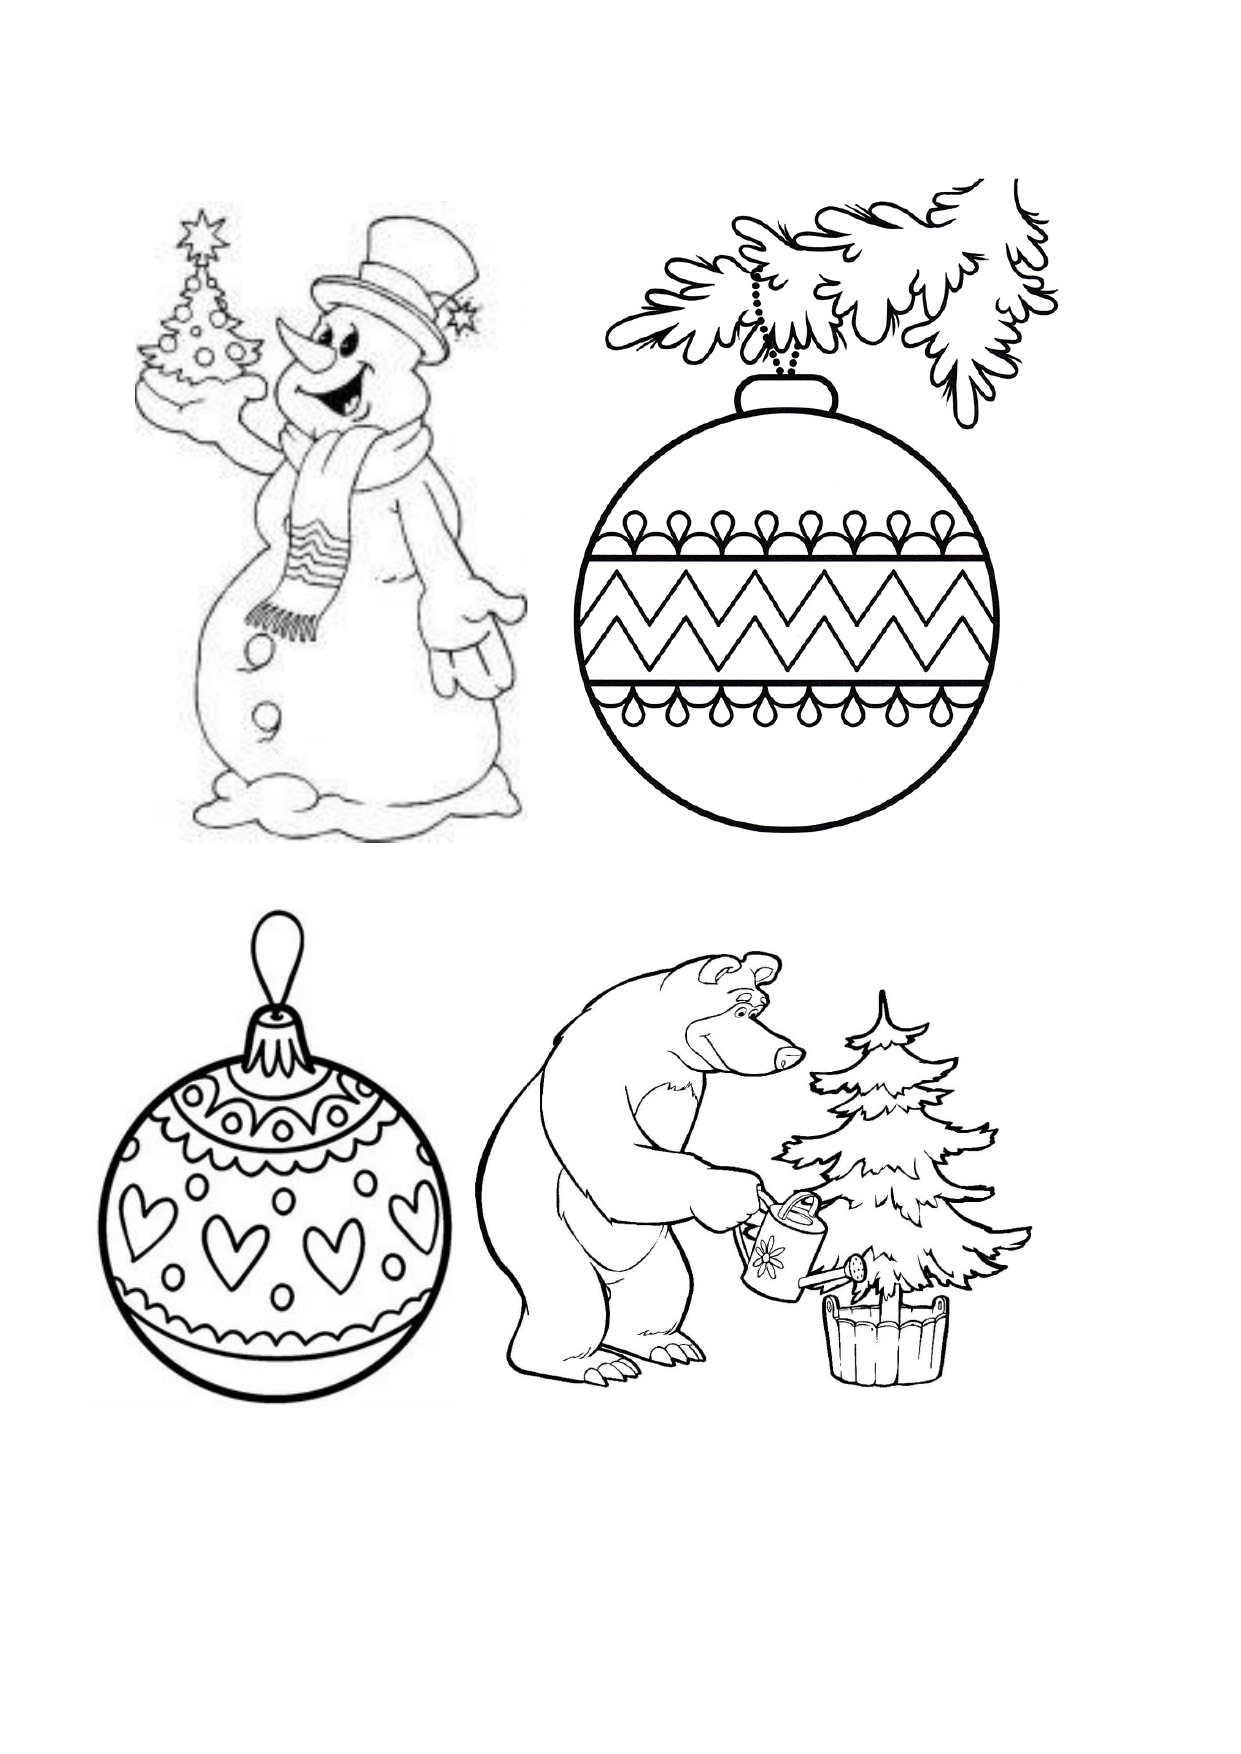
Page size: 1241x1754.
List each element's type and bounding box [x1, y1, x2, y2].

picture [135, 201, 528, 843]
picture [467, 932, 1045, 1408]
picture [563, 176, 1065, 843]
picture [88, 908, 453, 1408]
